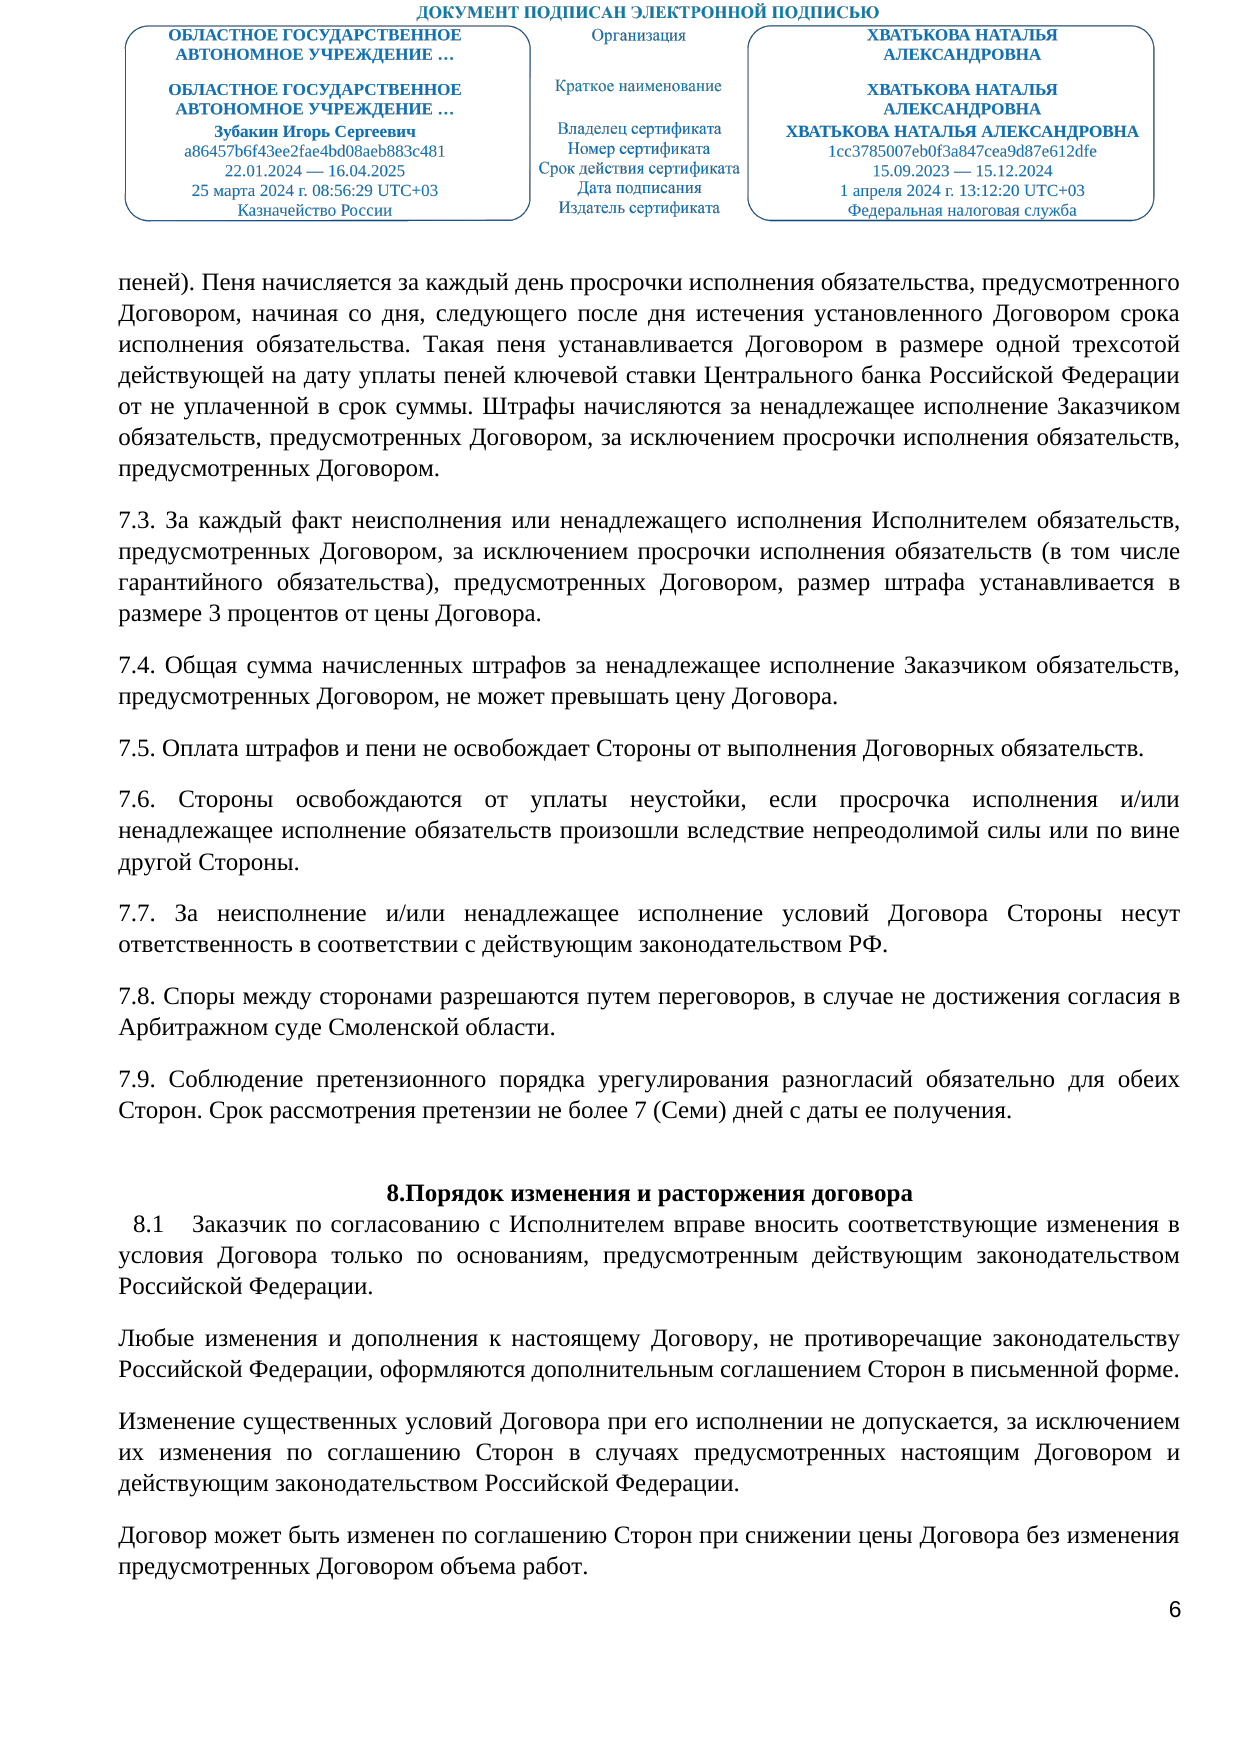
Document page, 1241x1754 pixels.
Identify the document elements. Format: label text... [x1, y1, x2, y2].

text 7.5. Оплата штрафов и пени не освобождает Стороны от выполнения Договорных обязательств. [118, 733, 1181, 761]
text 7.6. Стороны освобождаются от уплаты неустойки, если просрочка исполнения и/или ненадлежащее исполнение обязательств произошли вследствие непреодолимой силы или по вине другой Стороны. [118, 784, 1181, 875]
text 7.8. Споры между сторонами разрешаются путем переговоров, в случае не достижения согласия в Арбитражном суде Смоленской области. [118, 981, 1181, 1041]
text 7.4. Общая сумма начисленных штрафов за ненадлежащее исполнение Заказчиком обязательств, предусмотренных Договором, не может превышать цену Договора. [118, 650, 1181, 709]
text Изменение существенных условий Договора при его исполнении не допускается, за исключением их изменения по соглашению Сторон в случаях предусмотренных настоящим Договором и действующим законодательством Российской Федерации. [118, 1406, 1181, 1497]
list Заказчик по согласованию с Исполнителем вправе вносить соответствующие изменения в условия Договора только по основаниям, предусмотренным действующим законодательством Российской Федерации. [118, 1209, 1181, 1300]
text 7.3. За каждый факт неисполнения или ненадлежащего исполнения Исполнителем обязательств, предусмотренных Договором, за исключением просрочки исполнения обязательств (в том числе гарантийного обязательства), предусмотренных Договором, размер штрафа устанавливается в размере 3 процентов от цены Договора. [118, 505, 1181, 627]
text 7.7. За неисполнение и/или ненадлежащее исполнение условий Договора Стороны несут ответственность в соответствии с действующим законодательством РФ. [118, 898, 1181, 958]
text 7.9. Соблюдение претензионного порядка урегулирования разногласий обязательно для обеих Сторон. Срок рассмотрения претензии не более 7 (Семи) дней с даты ее получения. [118, 1064, 1181, 1124]
text Договор может быть изменен по соглашению Сторон при снижении цены Договора без изменения предусмотренных Договором объема работ. [118, 1520, 1181, 1580]
picture [118, 2, 1160, 226]
text пеней). Пеня начисляется за каждый день просрочки исполнения обязательства, предусмотренного Договором, начиная со дня, следующего после дня истечения установленного Договором срока исполнения обязательства. Такая пеня устанавливается Договором в размере одной трехсотой действующей на дату уплаты пеней ключевой ставки Центрального банка Российской Федерации от не уплаченной в срок суммы. Штрафы начисляются за ненадлежащее исполнение Заказчиком обязательств, предусмотренных Договором, за исключением просрочки исполнения обязательств, предусмотренных Договором. [118, 267, 1181, 482]
text 8.Порядок изменения и расторжения договора [118, 1178, 1181, 1207]
text Любые изменения и дополнения к настоящему Договору, не противоречащие законодательству Российской Федерации, оформляются дополнительным соглашением Сторон в письменной форме. [118, 1323, 1181, 1383]
